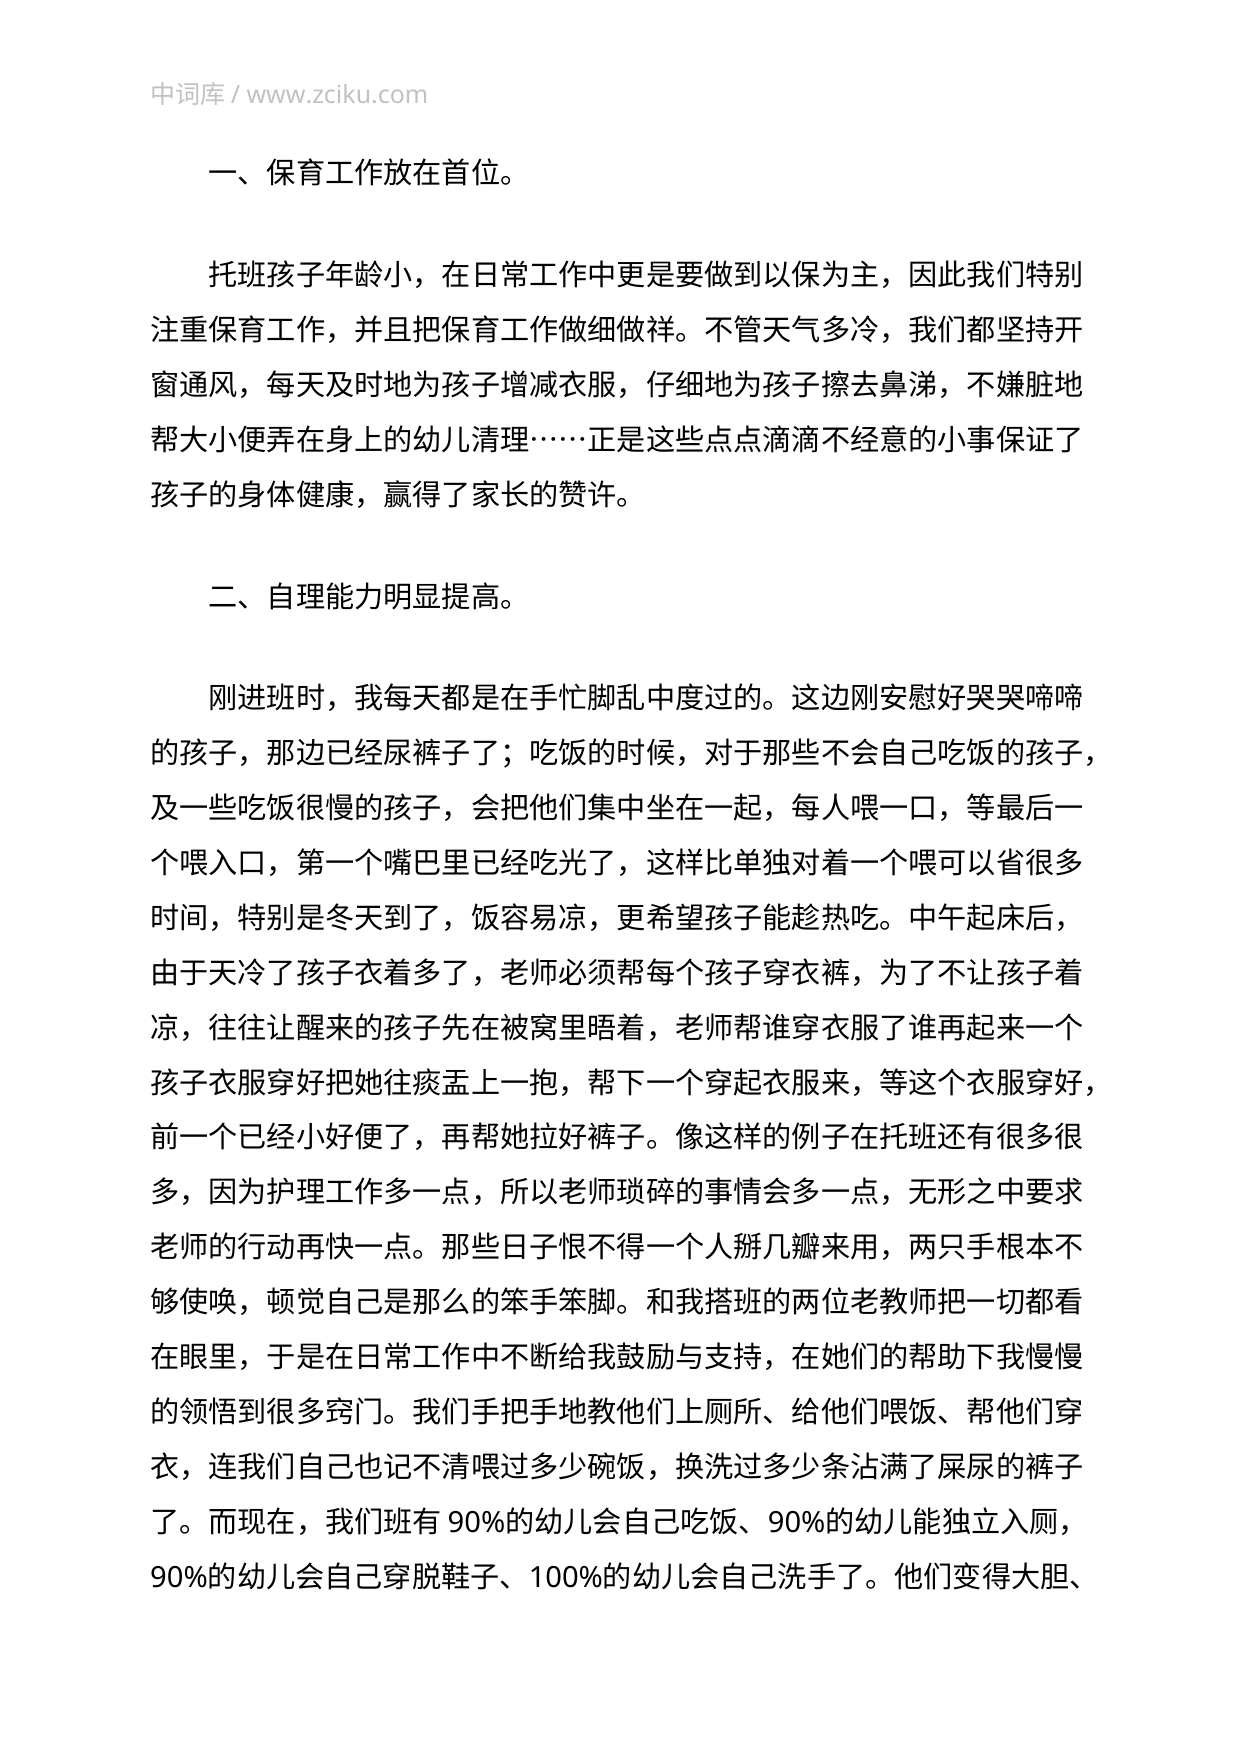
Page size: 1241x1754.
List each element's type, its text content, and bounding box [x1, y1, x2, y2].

text 一、保育工作放在首位。 [150, 150, 1090, 192]
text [150, 675, 1090, 1596]
text 托班孩子年龄小，在日常工作中更是要做到以保为主，因此我们特别注重保育工作，并且把保育工作做细做祥。不管天气多冷，我们都坚持开窗通风，每天及时地为孩子增减衣服，仔细地为孩子擦去鼻涕，不嫌脏地帮大小便弄在身上的幼儿清理……正是这些点点滴滴不经意的小事保证了孩子的身体健康，赢得了家长的赞许。 [150, 252, 1090, 514]
text 二、自理能力明显提高。 [150, 573, 1090, 615]
